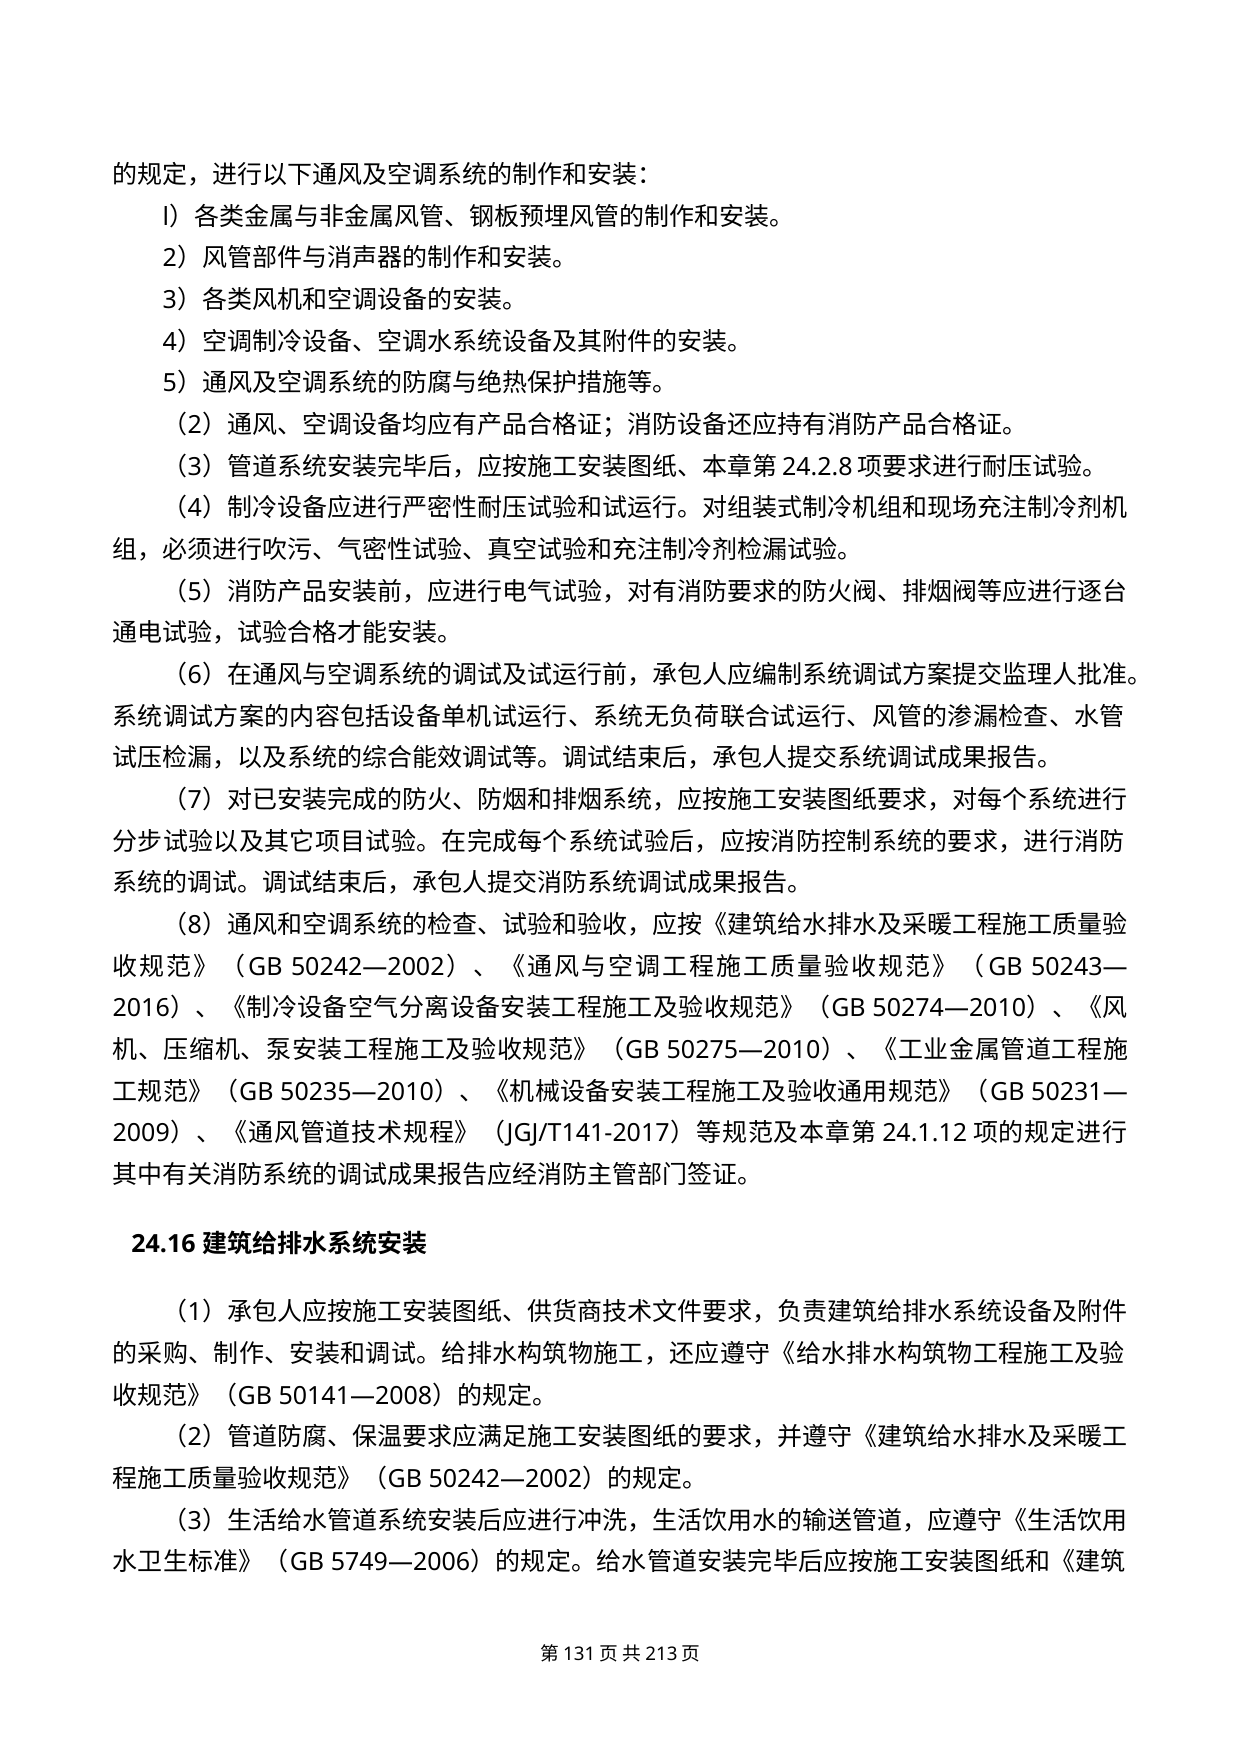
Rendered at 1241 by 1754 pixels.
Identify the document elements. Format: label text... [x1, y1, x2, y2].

text （3）管道系统安装完毕后，应按施工安装图纸、本章第24.2.8项要求进行耐压试验。 [112, 442, 1128, 483]
text （6）在通风与空调系统的调试及试运行前，承包人应编制系统调试方案提交监理人批准。系统调试方案的内容包括设备单机试运行、系统无负荷联合试运行、风管的渗漏检查、水管试压检漏，以及系统的综合能效调试等。调试结束后，承包人提交系统调试成果报告。 [112, 650, 1128, 775]
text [112, 150, 1128, 192]
text （2）通风、空调设备均应有产品合格证；消防设备还应持有消防产品合格证。 [112, 400, 1128, 442]
text 5）通风及空调系统的防腐与绝热保护措施等。 [112, 358, 1128, 400]
text 2）风管部件与消声器的制作和安装。 [112, 233, 1128, 275]
text （1）承包人应按施工安装图纸、供货商技术文件要求，负责建筑给排水系统设备及附件的采购、制作、安装和调试。给排水构筑物施工，还应遵守《给水排水构筑物工程施工及验收规范》（GB 50141—2008）的规定。 [112, 1287, 1128, 1412]
text （4）制冷设备应进行严密性耐压试验和试运行。对组装式制冷机组和现场充注制冷剂机组，必须进行吹污、气密性试验、真空试验和充注制冷剂检漏试验。 [112, 483, 1128, 567]
text （5）消防产品安装前，应进行电气试验，对有消防要求的防火阀、排烟阀等应进行逐台通电试验，试验合格才能安装。 [112, 567, 1128, 650]
text （7）对已安装完成的防火、防烟和排烟系统，应按施工安装图纸要求，对每个系统进行分步试验以及其它项目试验。在完成每个系统试验后，应按消防控制系统的要求，进行消防系统的调试。调试结束后，承包人提交消防系统调试成果报告。 [112, 775, 1128, 900]
text （2）管道防腐、保温要求应满足施工安装图纸的要求，并遵守《建筑给水排水及采暖工程施工质量验收规范》（GB 50242—2002）的规定。 [112, 1412, 1128, 1496]
text 3）各类风机和空调设备的安装。 [112, 275, 1128, 317]
subtitle 24.16 建筑给排水系统安装 [131, 1219, 1128, 1260]
text 4）空调制冷设备、空调水系统设备及其附件的安装。 [112, 317, 1128, 358]
text （8）通风和空调系统的检查、试验和验收，应按《建筑给水排水及采暖工程施工质量验收规范》（GB 50242—2002）、《通风与空调工程施工质量验收规范》（GB 50243—2016）、《制冷设备空气分离设备安装工程施工及验收规范》（GB 50274—2010）、《风机、压缩机、泵安装工程施工及验收规范》（GB 50275—2010）、《工业金属管道工程施工规范》（GB 50235—2010）、《机械设备安装工程施工及验收通用规范》（GB 50231—2009）、《通风管道技术规程》（JGJ/T141-2017）等规范及本章第24.1.12项的规定进行，其中有关消防系统的调试成果报告应经消防主管部门签证。 [112, 900, 1128, 1192]
text l）各类金属与非金属风管、钢板预埋风管的制作和安装。 [112, 192, 1128, 233]
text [112, 1496, 1128, 1579]
